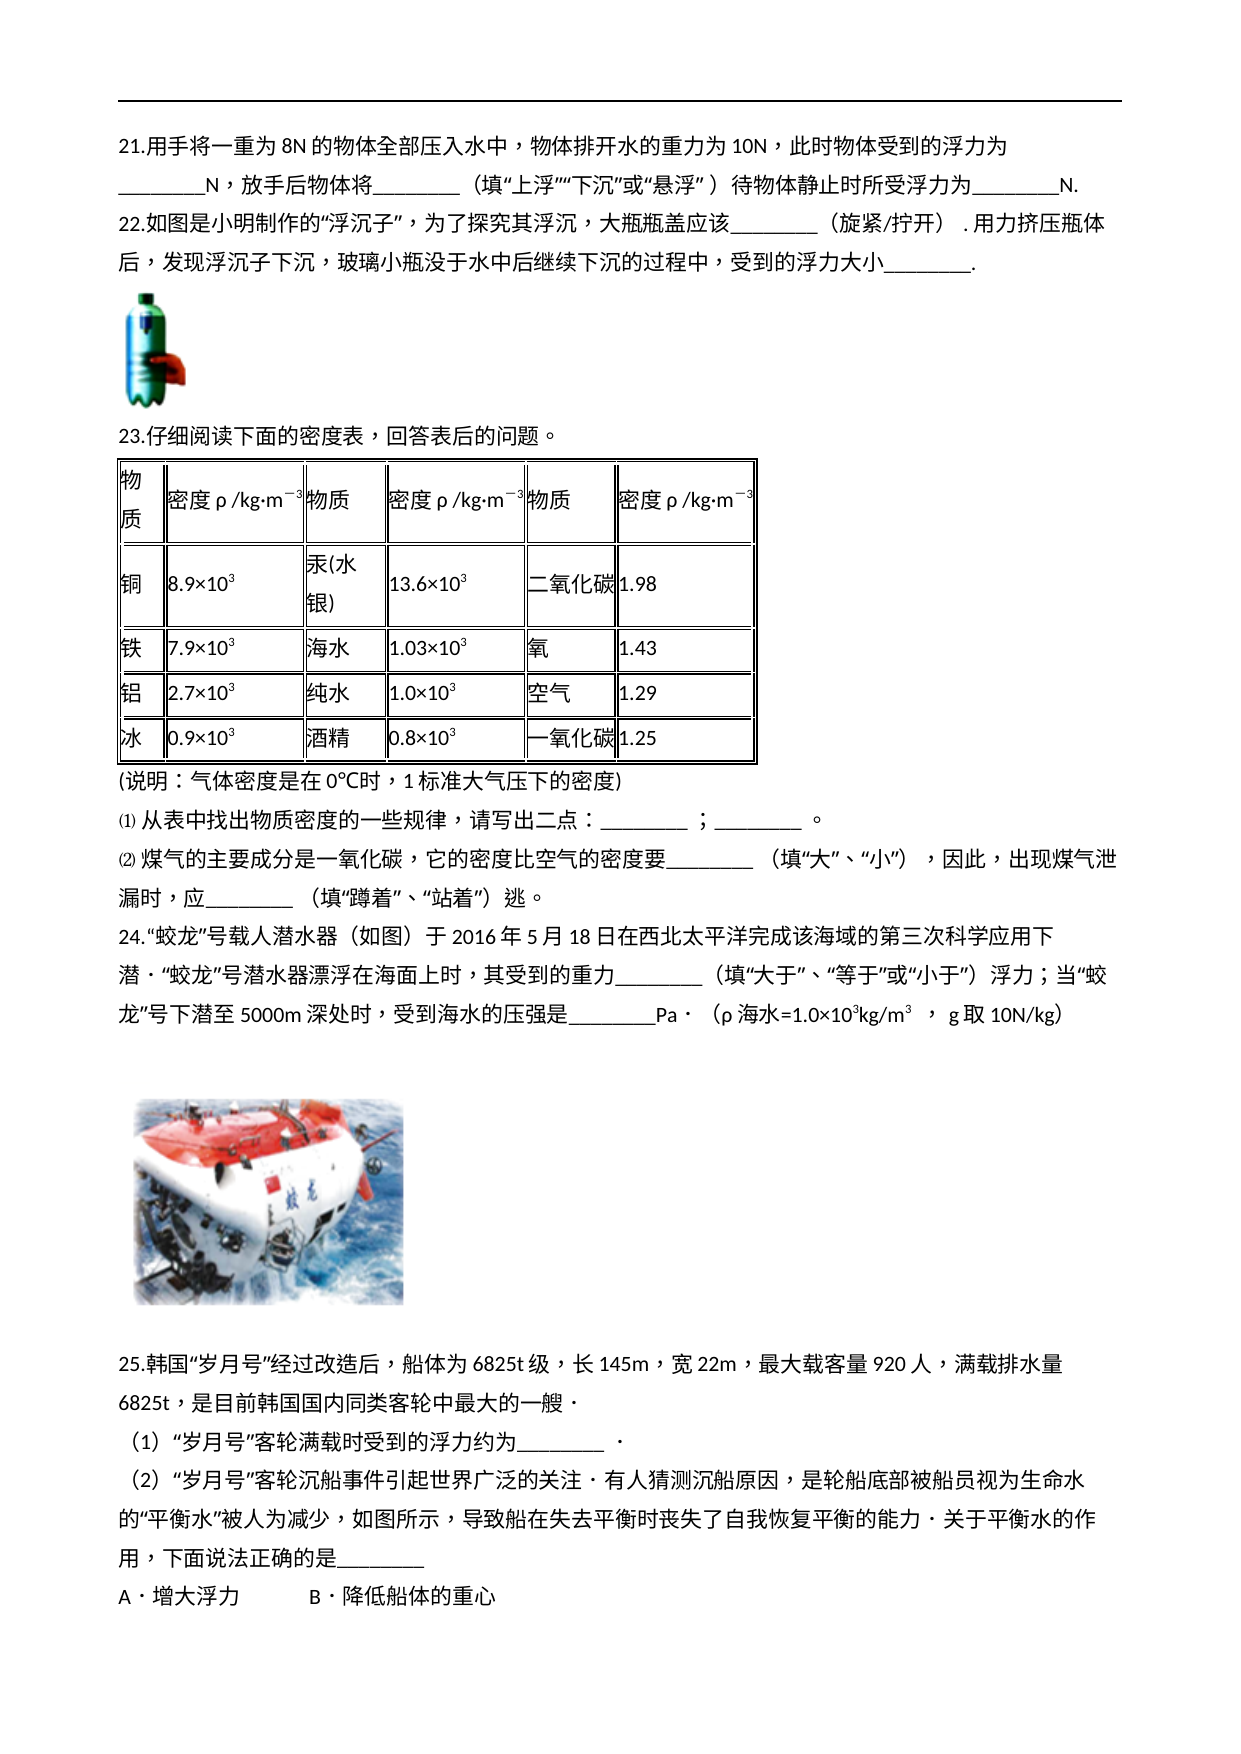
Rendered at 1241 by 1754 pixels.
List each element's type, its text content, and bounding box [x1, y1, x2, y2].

table_cell 1.43 [616, 626, 755, 671]
text 22.如图是小明制作的“浮沉子”，为了探究其浮沉，大瓶瓶盖应该________（旋紧/拧开） . 用力挤压瓶体后，发现浮沉子下沉，玻璃小瓶没于水中后继续下沉的过程中，受到的浮力大小________. [118, 207, 1122, 278]
table_cell 2.7×103 [168, 675, 303, 716]
table_cell 0.9×103 [166, 716, 305, 760]
table_cell 海水 [307, 630, 385, 671]
table_cell 铁 [119, 626, 166, 671]
table_cell 1.29 [616, 671, 755, 716]
table_cell 0.8×103 [387, 716, 526, 760]
table_cell 1.25 [616, 716, 755, 760]
table_header 物质 [305, 460, 387, 542]
table_cell 7.9×103 [168, 630, 303, 671]
table_cell 铝 [119, 671, 166, 716]
table_cell 8.9×103 [168, 546, 303, 626]
text 23.仔细阅读下面的密度表，回答表后的问题。 [118, 419, 1122, 452]
table_cell 二氧化碳 [528, 546, 614, 626]
text 25.韩国“岁月号”经过改造后，船体为6825t级，长145m，宽22m，最大载客量920人，满载排水量6825t，是目前韩国国内同类客轮中最大的一艘． [118, 1348, 1122, 1419]
table_cell 酒精 [305, 716, 387, 760]
table_cell 冰 [119, 716, 166, 760]
text 21.用手将一重为8N的物体全部压入水中，物体排开水的重力为10N，此时物体受到的浮力为________N，放手后物体将________（填“上浮”“下沉”或“悬浮” ）待物体静止时所受浮力为________N. [118, 129, 1122, 201]
table_cell 铜 [119, 542, 166, 626]
text （1）“岁月号”客轮满载时受到的浮力约为________ ． [118, 1425, 1122, 1458]
table_header 密度ρ /kg·m－3 [166, 460, 305, 542]
table_cell 1.03×103 [389, 630, 524, 671]
table_cell 空气 [528, 675, 614, 716]
text 24.“蛟龙”号载人潜水器（如图）于2016年5月18日在西北太平洋完成该海域的第三次科学应用下潜．“蛟龙”号潜水器漂浮在海面上时，其受到的重力________（填“大于”、“等于”或“小于”）浮力；当“蛟龙”号下潜至5000m深处时，受到海水的压强是________Pa．（ρ海水=1.0×103kg/m3 ， g取10N/kg） [118, 920, 1122, 1342]
picture [118, 1082, 424, 1318]
table_header 物质 [526, 462, 616, 542]
table_header 密度ρ /kg·m－3 [616, 460, 755, 542]
table_cell 汞(水银) [307, 546, 385, 626]
table_cell 一氧化碳 [526, 719, 616, 760]
text A．增大浮力 B．降低船体的重心 [118, 1580, 1122, 1612]
text (说明：气体密度是在0℃时，1标准大气压下的密度) ⑴从表中找出物质密度的一些规律，请写出二点：________ ；________ 。 ⑵煤气的主要成分是一氧化碳，它的密度比空气的密度要________ （填“大”、“小”），因此，出现煤气泄漏时，应________ （填“蹲着”、“站着”）逃。 [118, 765, 1122, 914]
text （2）“岁月号”客轮沉船事件引起世界广泛的关注．有人猜测沉船原因，是轮船底部被船员视为生命水的“平衡水”被人为减少，如图所示，导致船在失去平衡时丧失了自我恢复平衡的能力．关于平衡水的作用，下面说法正确的是________ [118, 1463, 1122, 1574]
table_cell 1.98 [616, 542, 755, 626]
table_cell 纯水 [307, 675, 385, 716]
table_cell 氧 [528, 630, 614, 671]
table_cell 1.0×103 [389, 675, 524, 716]
picture [118, 284, 208, 415]
table_header 物质 [119, 460, 166, 542]
table_header 密度ρ /kg·m－3 [387, 460, 526, 542]
table_cell 13.6×103 [389, 546, 524, 626]
